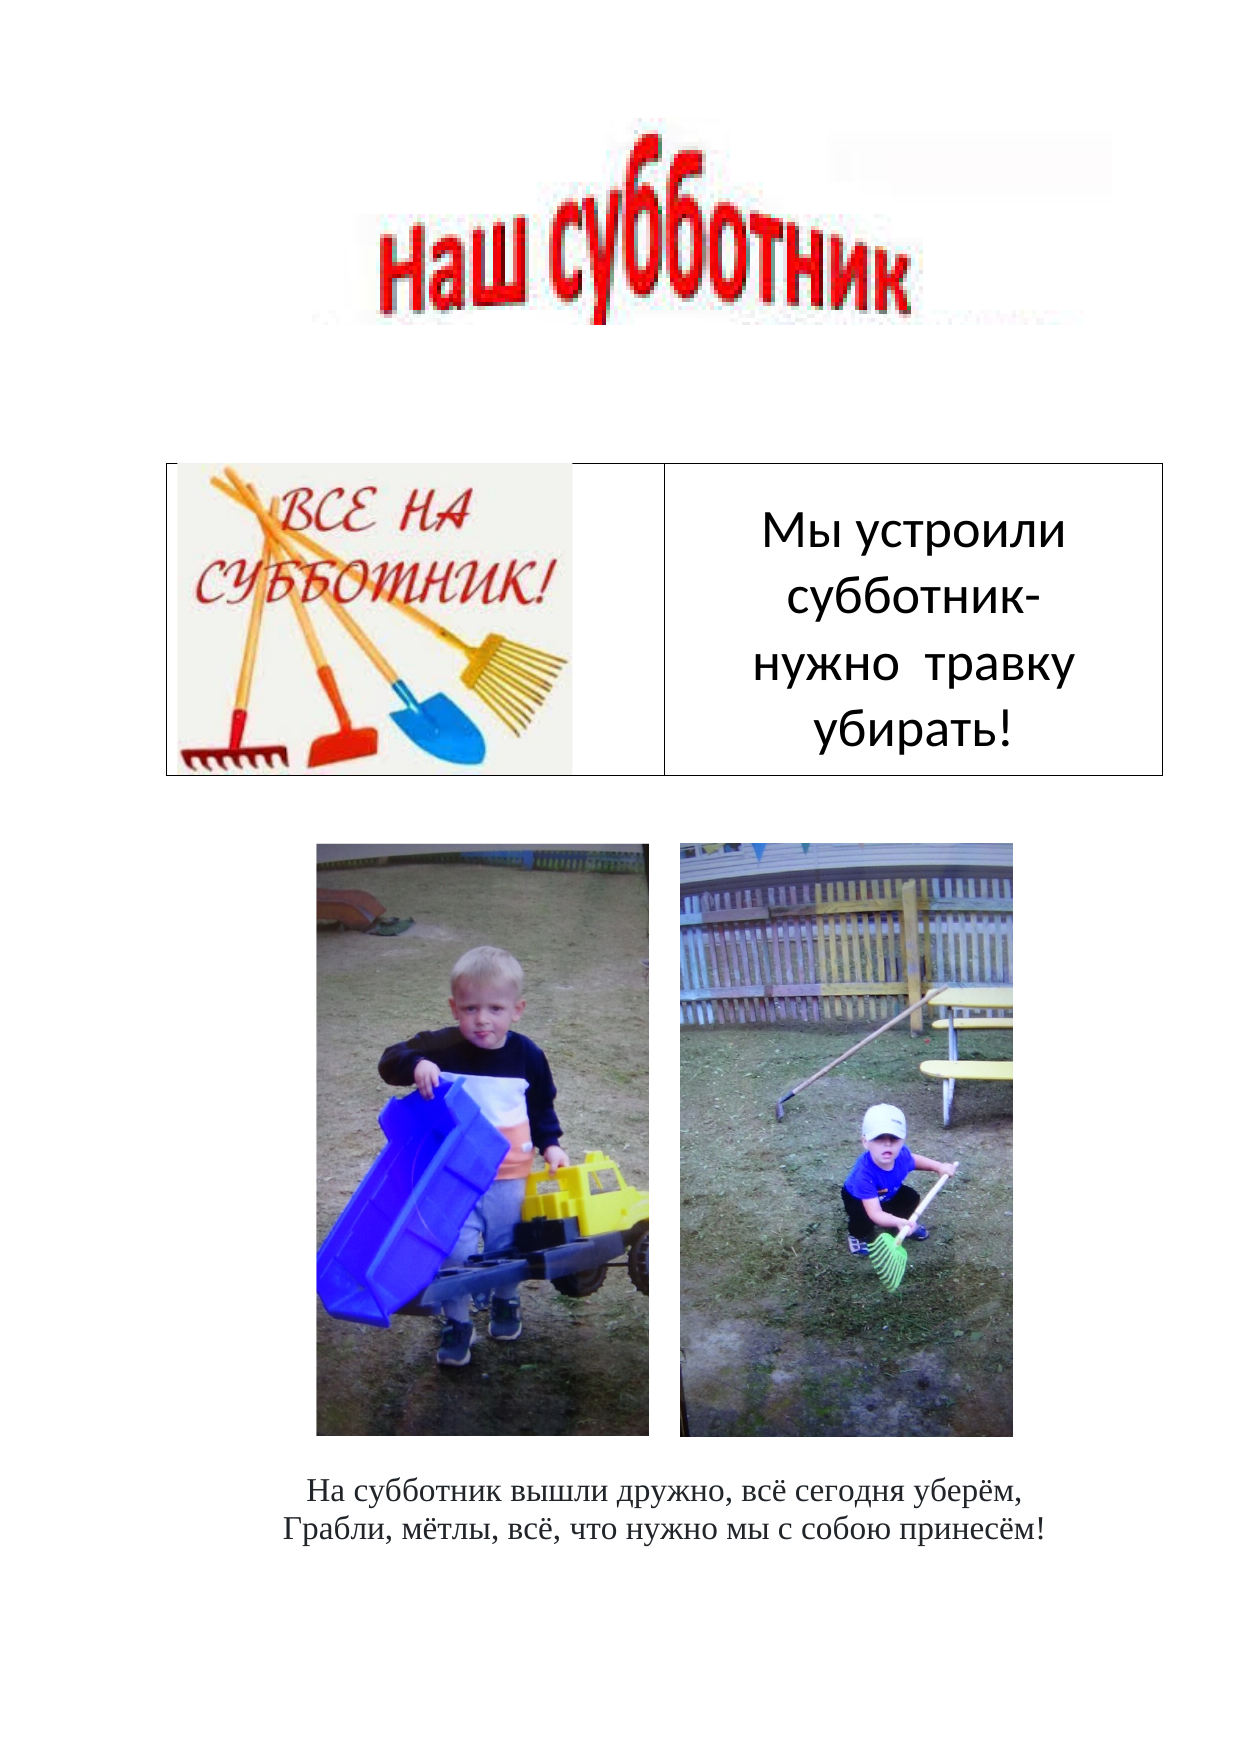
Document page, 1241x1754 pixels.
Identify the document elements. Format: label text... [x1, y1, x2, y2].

picture [216, 118, 1113, 325]
picture [177, 463, 573, 775]
table_header Мы устроили субботник- нужно травку убирать! [665, 464, 1162, 775]
table_header [573, 464, 664, 775]
picture [317, 844, 649, 1436]
table_header [167, 464, 177, 775]
text На субботник вышли дружно, всё сегодня уберём, Грабли, мётлы, всё, что нужно мы с собою принесём! [177, 1470, 1152, 1547]
picture [680, 843, 1013, 1437]
